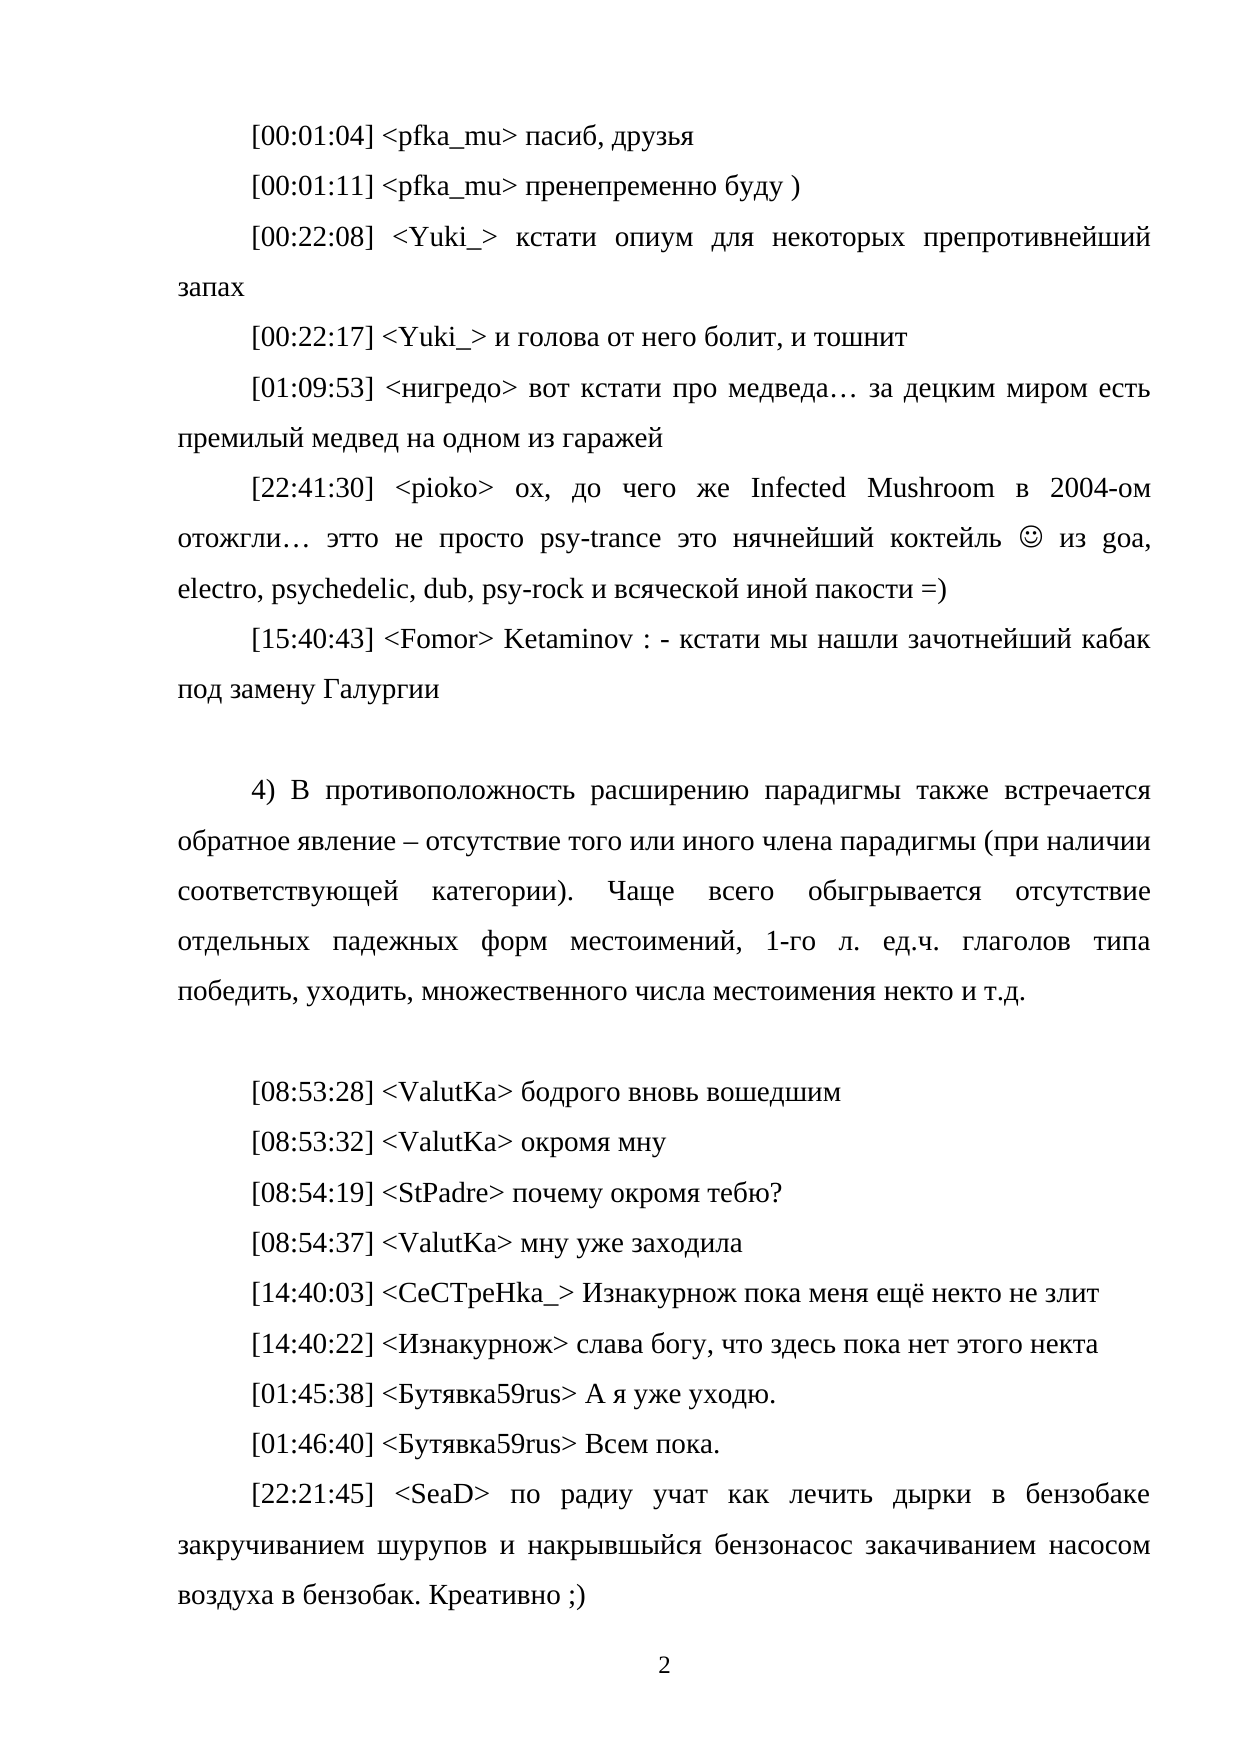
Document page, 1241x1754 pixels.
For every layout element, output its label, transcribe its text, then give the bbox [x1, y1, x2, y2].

text [01:09:53] <нигредо> вот кстати про медведа… за децким миром есть премилый медвед на одном из гаражей [177, 370, 1152, 453]
text 4) В противоположность расширению парадигмы также встречается обратное явление – отсутствие того или иного члена парадигмы (при наличии соответствующей категории). Чаще всего обыгрывается отсутствие отдельных падежных форм местоимений, 1-го л. ед.ч. глаголов типа победить, уходить, множественного числа местоимения некто и т.д. [177, 772, 1152, 1007]
text [08:54:37] <ValutKa> мну уже заходила [177, 1225, 1152, 1259]
text [14:40:22] <Изнакурнож> слава богу, что здесь пока нет этого некта [177, 1326, 1152, 1359]
text [15:40:43] <Fomor> Ketaminov : - кстати мы нашли зачотнейший кабак под замену Галургии [177, 621, 1152, 705]
text [00:01:11] <pfka_mu> пренепременно буду ) [177, 168, 1152, 202]
text [00:22:17] <Yuki_> и голова от него болит, и тошнит [177, 319, 1152, 353]
text [00:01:04] <pfka_mu> пасиб, друзья [177, 118, 1152, 152]
text [08:53:32] <ValutKa> окромя мну [177, 1124, 1152, 1158]
text [22:41:30] <pioko> ох, до чего же Infected Mushroom в 2004-ом отожгли… этто не просто psy-trance это нячнейший коктейль из goa, electro, psychedelic, dub, psy-rock и всяческой иной пакости =) [177, 470, 1152, 604]
text [14:40:03] <CeCTpeHka_> Изнакурнож пока меня ещё некто не злит [177, 1275, 1152, 1309]
text [01:46:40] <Бутявка59rus> Всем пока. [177, 1426, 1152, 1460]
text [08:53:28] <ValutKa> бодрого вновь вошедшим [177, 1074, 1152, 1108]
text [22:21:45] <SeaD> по радиу учат как лечить дырки в бензобаке закручиванием шурупов и накрывшыйся бензонасос закачиванием насосом воздуха в бензобак. Креативно ;) [177, 1477, 1152, 1611]
text [01:45:38] <Бутявка59rus> А я уже уходю. [177, 1376, 1152, 1409]
text [00:22:08] <Yuki_> кстати опиум для некоторых препротивнейший запах [177, 219, 1152, 303]
text [08:54:19] <StPadre> почему окромя тебю? [177, 1175, 1152, 1208]
